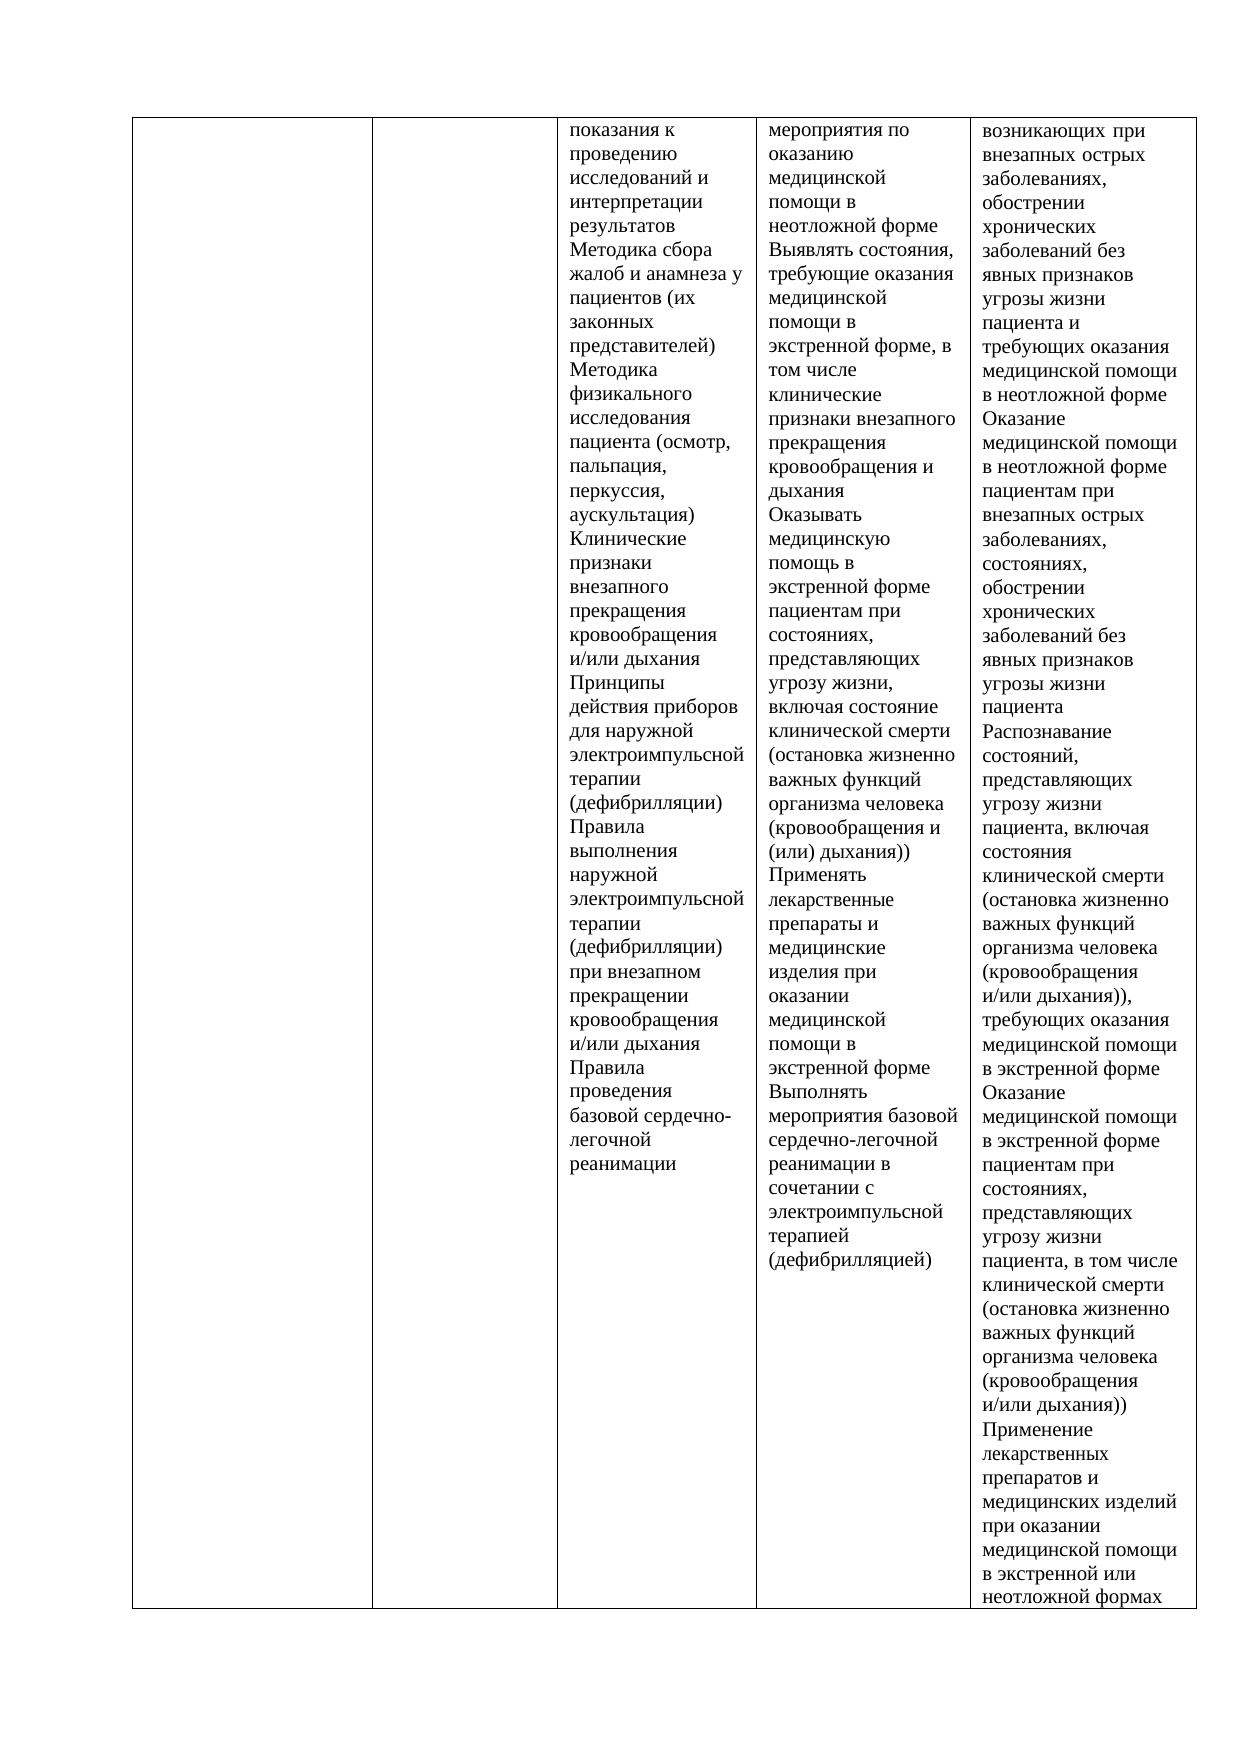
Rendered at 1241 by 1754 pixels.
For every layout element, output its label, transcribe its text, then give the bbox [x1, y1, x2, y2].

table_header [133, 118, 372, 1608]
table_header мероприятия по оказанию медицинской помощи в неотложной форме Выявлять состояния, требующие оказания медицинской помощи в экстренной форме, в том числе клинические признаки внезапного прекращения кровообращения и дыхания Оказывать медицинскую помощь в экстренной форме пациентам при состояниях, представляющих угрозу жизни, включая состояние клинической смерти (остановка жизненно важных функций организма человека (кровообращения и (или) дыхания)) Применять лекарственные препараты и медицинские изделия при оказании медицинской помощи в экстренной форме Выполнять мероприятия базовой сердечно-легочной реанимации в сочетании с электроимпульсной терапией (дефибрилляцией) [757, 118, 970, 1608]
table_header [373, 118, 557, 1608]
table_header показания к проведению исследований и интерпретации результатов Методика сбора жалоб и анамнеза у пациентов (их законных представителей) Методика физикального исследования пациента (осмотр, пальпация, перкуссия, аускультация) Клинические признаки внезапного прекращения кровообращения и/или дыхания Принципы действия приборов для наружной электроимпульсной терапии (дефибрилляции) Правила выполнения наружной электроимпульсной терапии (дефибрилляции) при внезапном прекращении кровообращения и/или дыхания Правила проведения базовой сердечно- легочной реанимации [558, 118, 756, 1608]
table_header возникающих при внезапных острых заболеваниях, обострении хронических заболеваний без явных признаков угрозы жизни пациента и требующих оказания медицинской помощи в неотложной форме Оказание медицинской помощи в неотложной форме пациентам при внезапных острых заболеваниях, состояниях, обострении хронических заболеваний без явных признаков угрозы жизни пациента Распознавание состояний, представляющих угрозу жизни пациента, включая состояния клинической смерти (остановка жизненно важных функций организма человека (кровообращения и/или дыхания)), требующих оказания медицинской помощи в экстренной форме Оказание медицинской помощи в экстренной форме пациентам при состояниях, представляющих угрозу жизни пациента, в том числе клинической смерти (остановка жизненно важных функций организма человека (кровообращения и/или дыхания)) Применение лекарственных препаратов и медицинских изделий при оказании медицинской помощи в экстренной или неотложной формах [971, 118, 1196, 1608]
